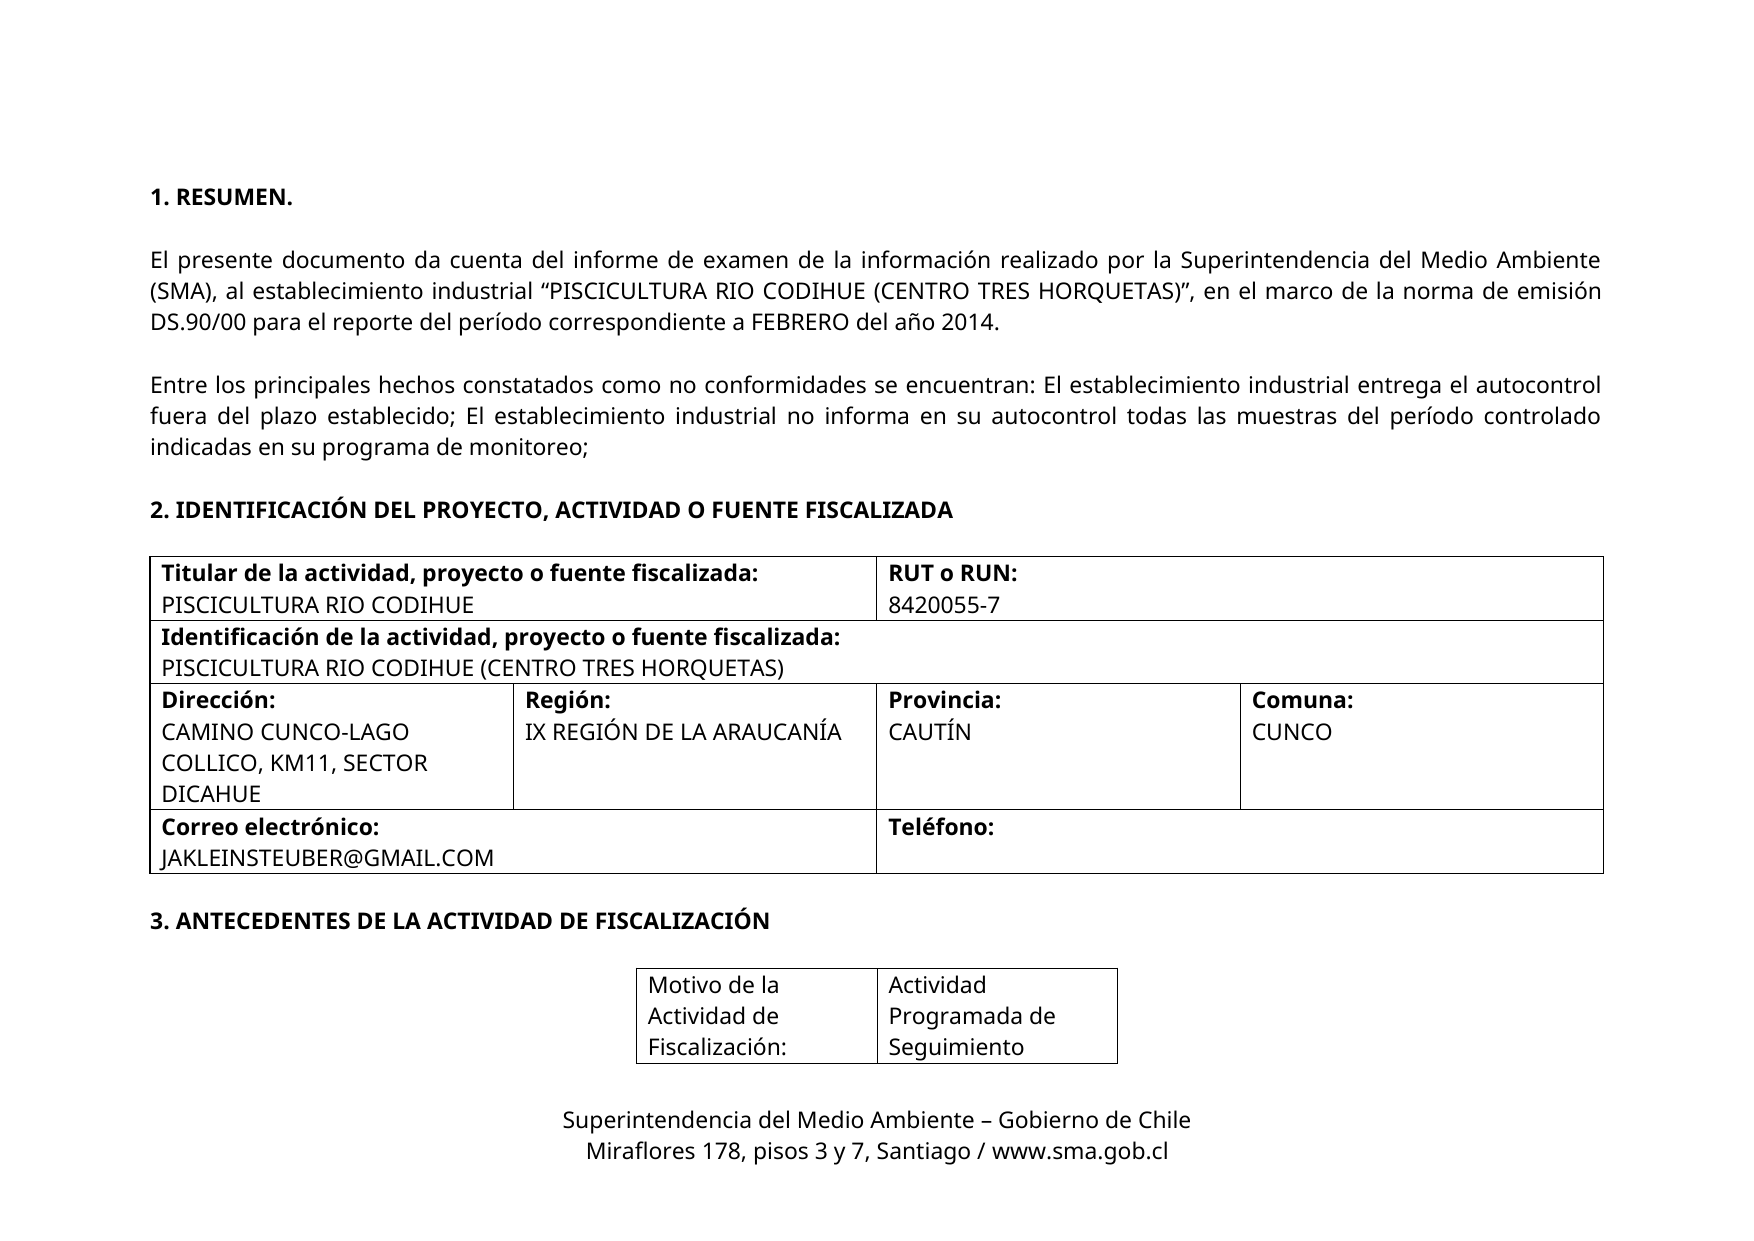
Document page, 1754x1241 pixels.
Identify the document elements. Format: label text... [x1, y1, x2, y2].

text 2. IDENTIFICACIÓN DEL PROYECTO, ACTIVIDAD O FUENTE FISCALIZADA [150, 462, 1604, 525]
table_header Titular de la actividad, proyecto o fuente fiscalizada: PISCICULTURA RIO CODIHUE [151, 557, 876, 620]
table_cell Dirección: CAMINO CUNCO-LAGO COLLICO, KM11, SECTOR DICAHUE [151, 684, 513, 809]
table_cell Correo electrónico: JAKLEINSTEUBER@GMAIL.COM [151, 810, 876, 873]
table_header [637, 969, 877, 1062]
table_header RUT o RUN: 8420055-7 [877, 557, 1603, 620]
table_cell Comuna: CUNCO [1241, 684, 1603, 809]
table_cell Región: IX REGIÓN DE LA ARAUCANÍA [514, 684, 876, 809]
text 3. ANTECEDENTES DE LA ACTIVIDAD DE FISCALIZACIÓN [150, 874, 1604, 936]
table_cell Teléfono: [877, 810, 1603, 873]
text El presente documento da cuenta del informe de examen de la información realizado por la Superintendencia del Medio Ambiente (SMA), al establecimiento industrial “PISCICULTURA RIO CODIHUE (CENTRO TRES HORQUETAS)”, en el marco de la norma de emisión DS.90/00 para el reporte del período correspondiente a FEBRERO del año 2014. [150, 212, 1604, 337]
text Entre los principales hechos constatados como no conformidades se encuentran: El establecimiento industrial entrega el autocontrol fuera del plazo establecido; El establecimiento industrial no informa en su autocontrol todas las muestras del período controlado indicadas en su programa de monitoreo; [150, 337, 1604, 462]
table_cell Provincia: CAUTÍN [877, 684, 1240, 809]
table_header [878, 969, 1117, 1062]
text 1. RESUMEN. [150, 150, 1604, 212]
table_cell Identificación de la actividad, proyecto o fuente fiscalizada: PISCICULTURA RIO CODIHUE (CENTRO TRES HORQUETAS) [151, 621, 1603, 683]
